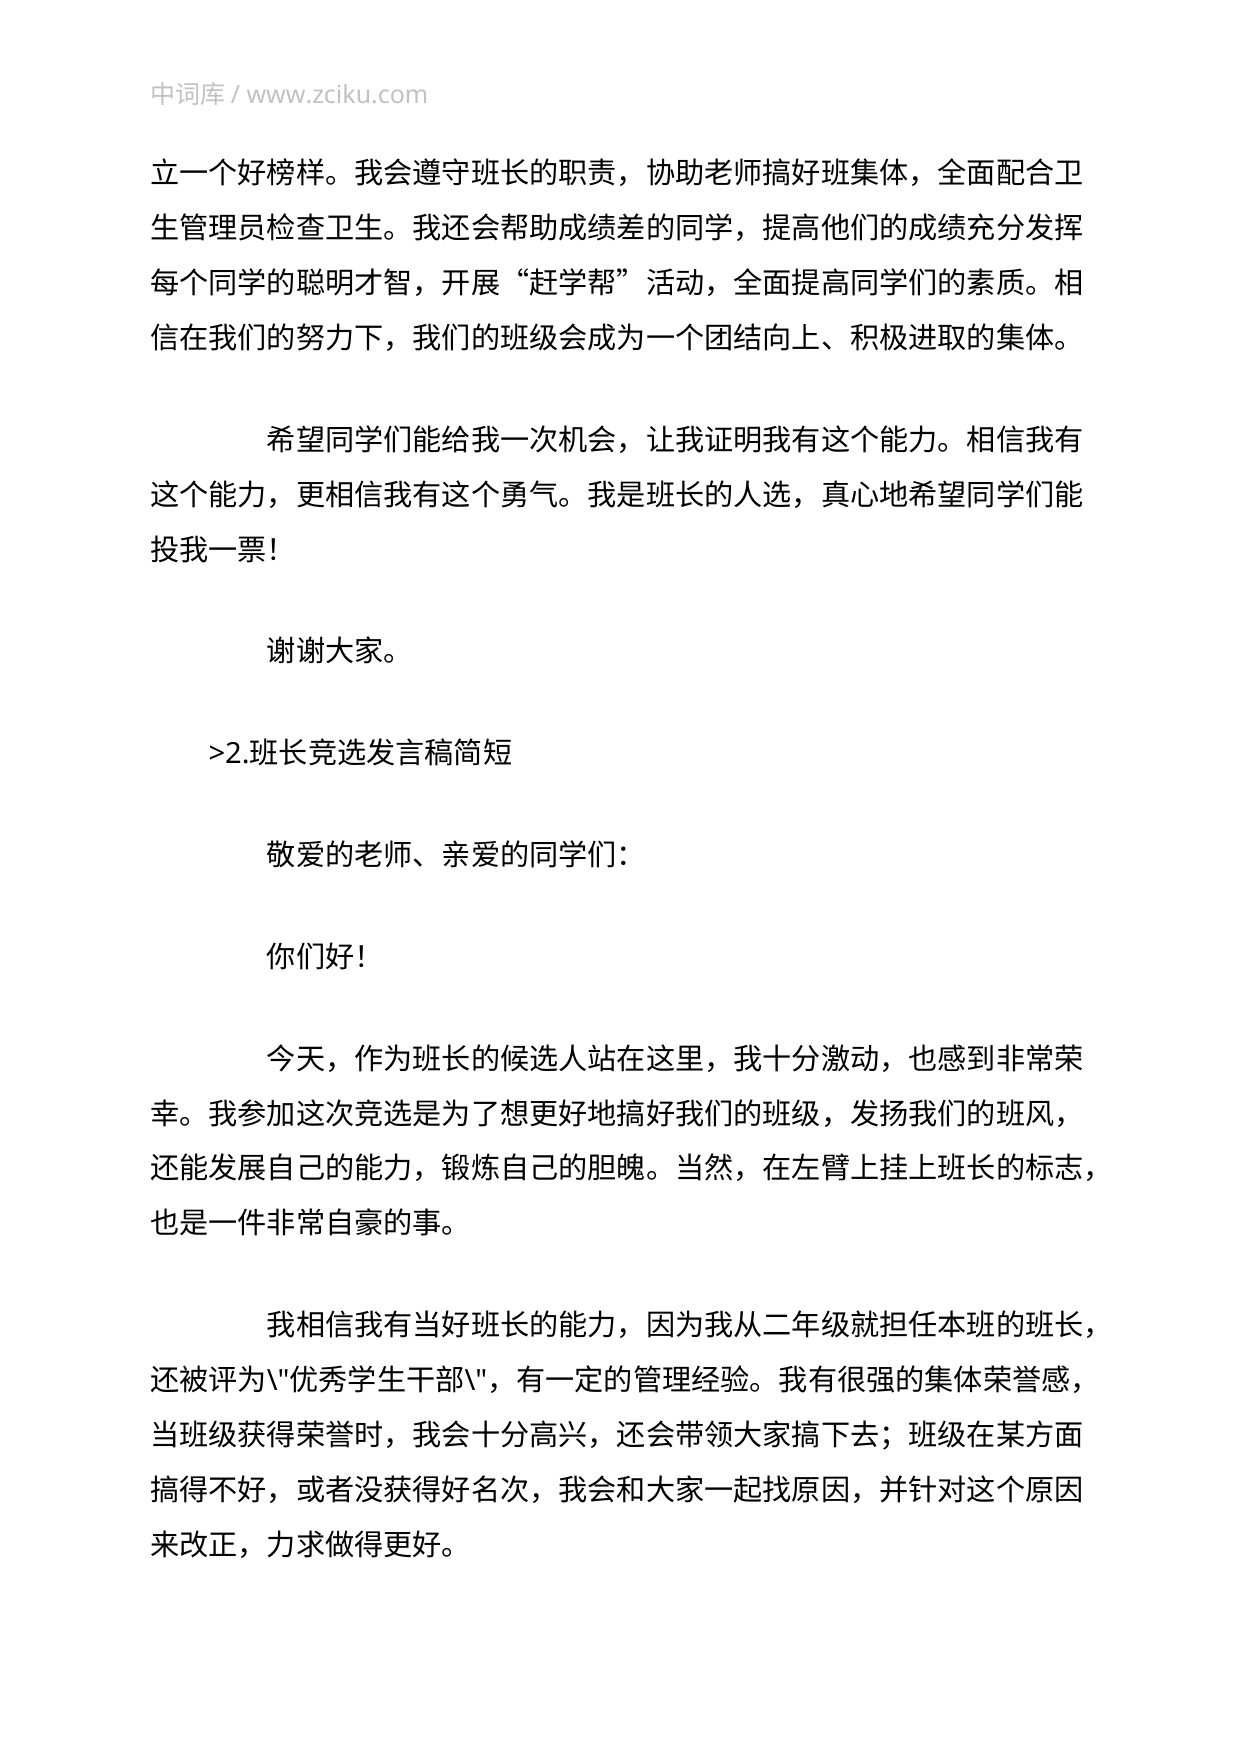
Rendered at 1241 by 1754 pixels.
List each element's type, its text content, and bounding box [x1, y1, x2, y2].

text 我相信我有当好班长的能力，因为我从二年级就担任本班的班长，还被评为\"优秀学生干部\"，有一定的管理经验。我有很强的集体荣誉感，当班级获得荣誉时，我会十分高兴，还会带领大家搞下去；班级在某方面搞得不好，或者没获得好名次，我会和大家一起找原因，并针对这个原因来改正，力求做得更好。 [150, 1302, 1090, 1564]
text 敬爱的老师、亲爱的同学们： [150, 832, 1090, 874]
text 希望同学们能给我一次机会，让我证明我有这个能力。相信我有这个能力，更相信我有这个勇气。我是班长的人选，真心地希望同学们能投我一票！ [150, 416, 1090, 568]
text 谢谢大家。 [150, 628, 1090, 670]
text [150, 150, 1090, 357]
text 今天，作为班长的候选人站在这里，我十分激动，也感到非常荣幸。我参加这次竞选是为了想更好地搞好我们的班级，发扬我们的班风，还能发展自己的能力，锻炼自己的胆魄。当然，在左臂上挂上班长的标志，也是一件非常自豪的事。 [150, 1035, 1090, 1242]
text >2.班长竞选发言稿简短 [150, 730, 1090, 772]
text 你们好！ [150, 933, 1090, 976]
